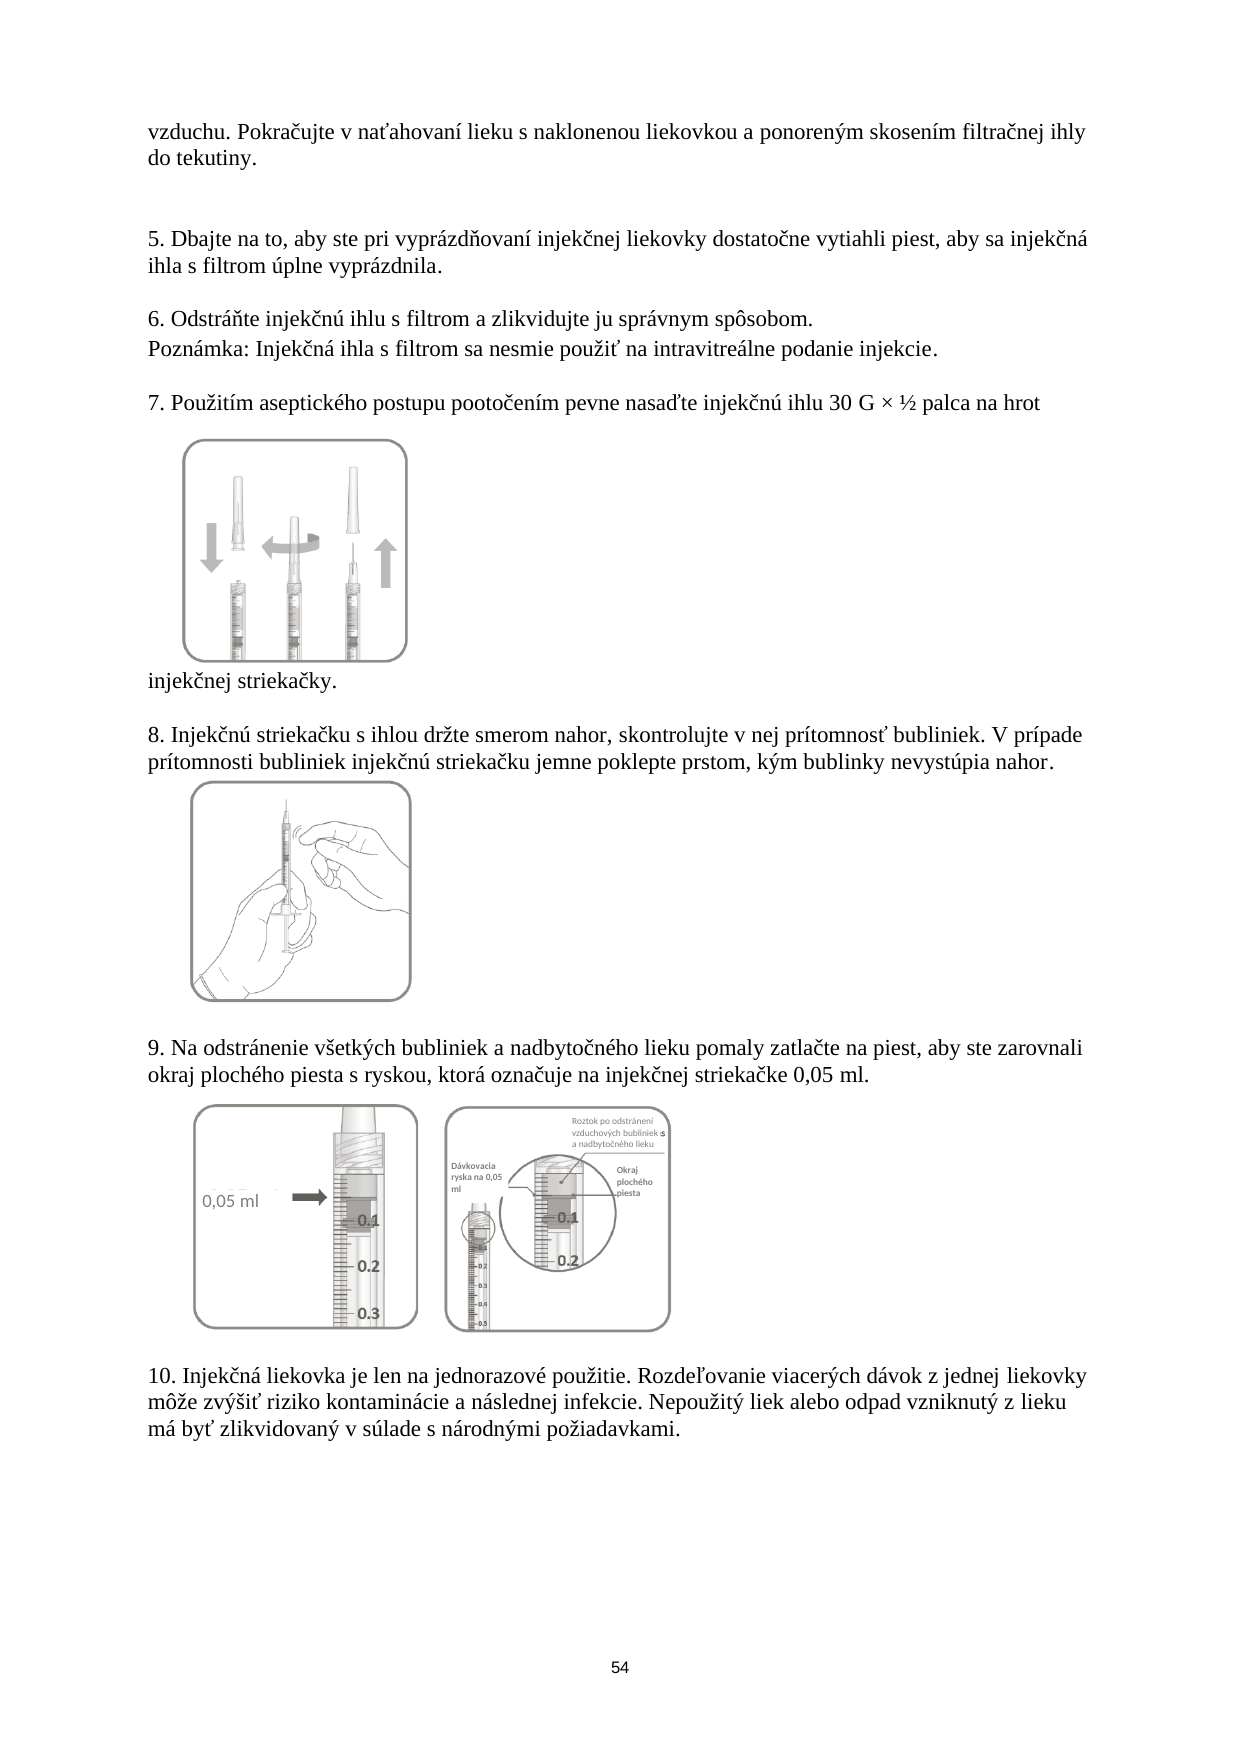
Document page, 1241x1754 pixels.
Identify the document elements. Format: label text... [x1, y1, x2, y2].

text 5. Dbajte na to, aby ste pri vyprázdňovaní injekčnej liekovky dostatočne vytiahli piest, aby sa injekčná ihla s filtrom úplne vyprázdnila. [148, 224, 1092, 278]
text 7. Použitím aseptického postupu pootočením pevne nasaďte injekčnú ihlu 30 G × ½ palca na hrot injekčnej striekačky. [148, 389, 1063, 693]
picture [187, 1101, 419, 1333]
picture [173, 435, 410, 667]
text 10. Injekčná liekovka je len na jednorazové použitie. Rozdeľovanie viacerých dávok z jednej liekovky môže zvýšiť riziko kontaminácie a následnej infekcie. Nepoužitý liek alebo odpad vzniknutý z lieku má byť zlikvidovaný v súlade s národnými požiadavkami. [148, 1362, 1092, 1441]
picture [180, 774, 417, 1007]
picture [439, 1102, 674, 1335]
text Poznámka: Injekčná ihla s filtrom sa nesmie použiť na intravitreálne podanie injekcie. [148, 336, 1092, 362]
text 9. Na odstránenie všetkých bubliniek a nadbytočného lieku pomaly zatlačte na piest, aby ste zarovnali okraj plochého piesta s ryskou, ktorá označuje na injekčnej striekačke 0,05 ml. [148, 1034, 1092, 1088]
text 6. Odstráňte injekčnú ihlu s filtrom a zlikvidujte ju správnym spôsobom. [148, 306, 1092, 332]
text 8. Injekčnú striekačku s ihlou držte smerom nahor, skontrolujte v nej prítomnosť bubliniek. V prípade prítomnosti bubliniek injekčnú striekačku jemne poklepte prstom, kým bublinky nevystúpia nahor. [148, 720, 1092, 774]
